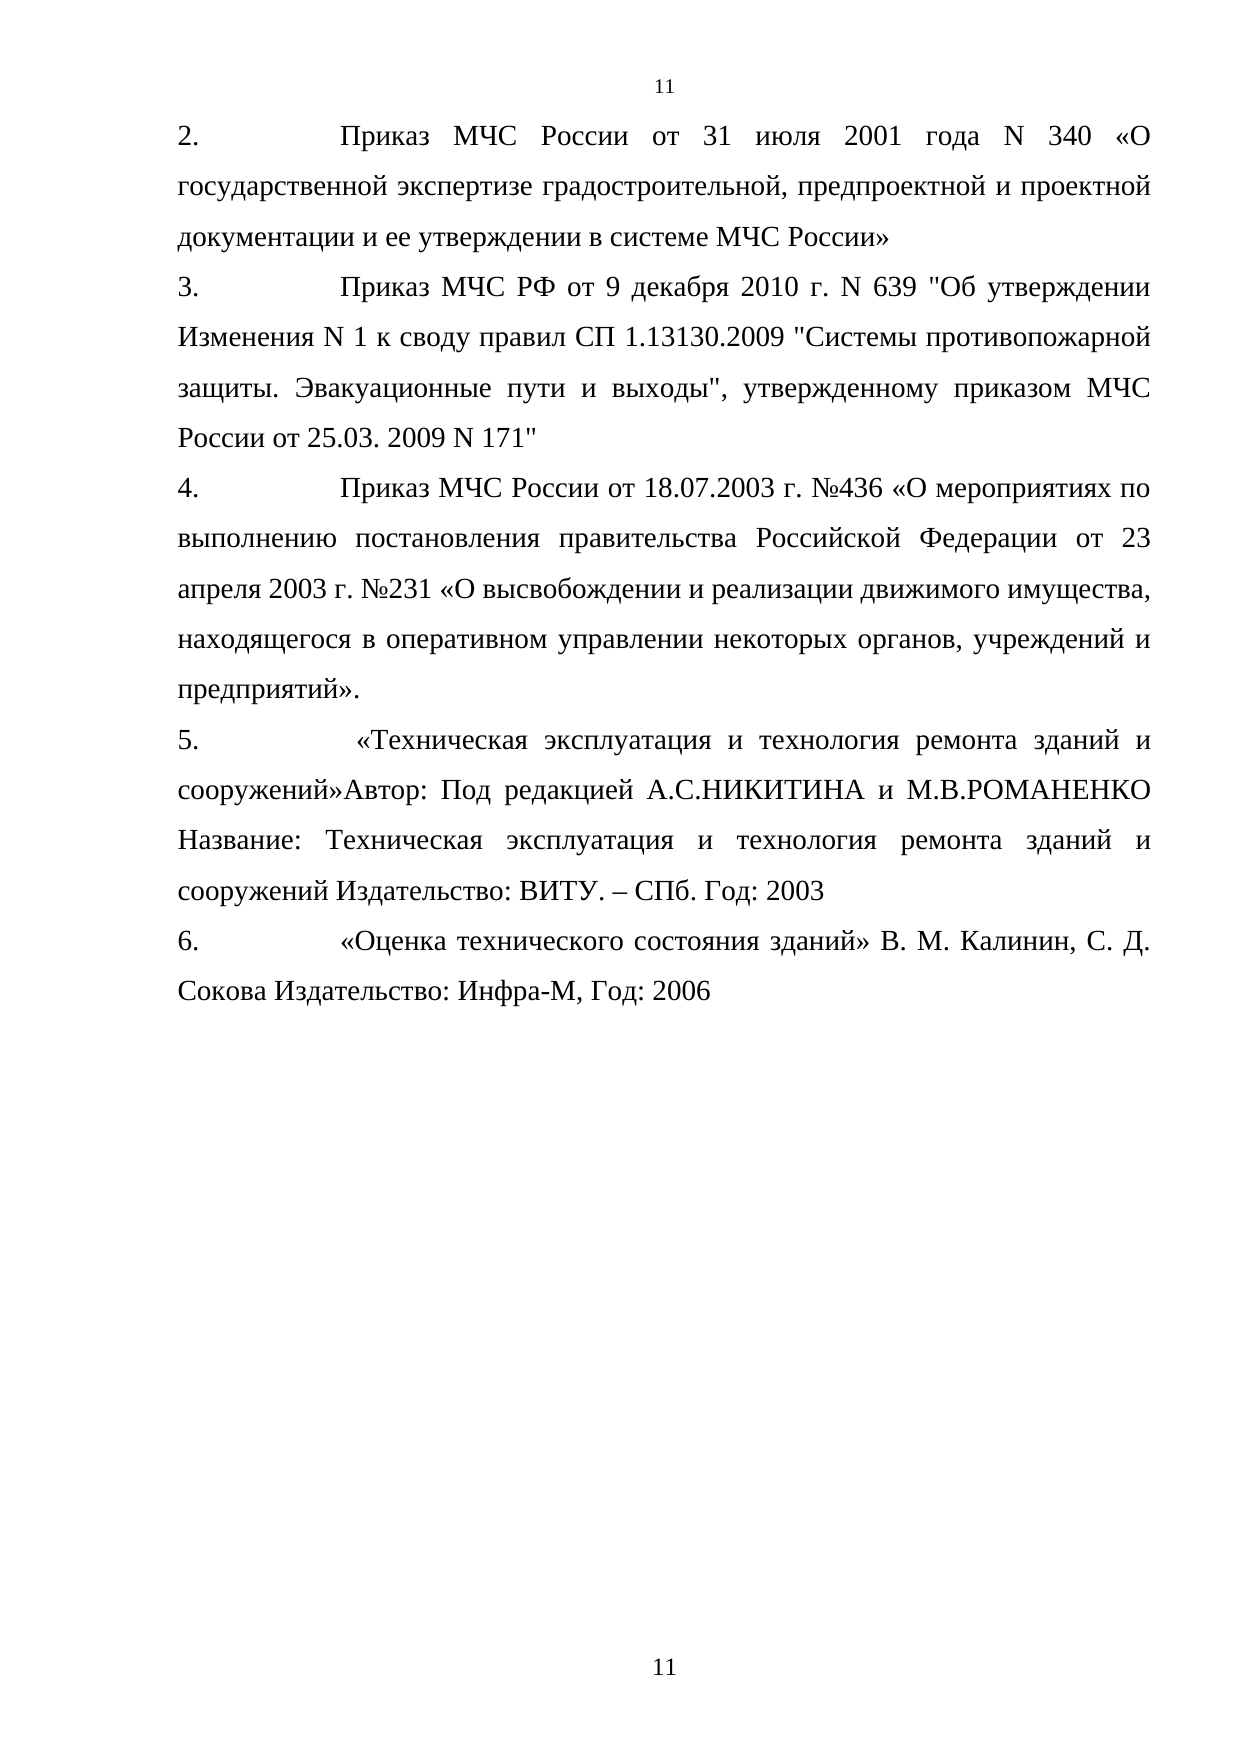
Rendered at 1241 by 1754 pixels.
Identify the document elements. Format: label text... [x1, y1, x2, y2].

list Приказ МЧС РФ от 9 декабря 2010 г. N 639 "Об утверждении Изменения N 1 к своду правил СП 1.13130.2009 "Системы противопожарной защиты. Эвакуационные пути и выходы", утвержденному приказом МЧС России от 25.03. 2009 N 171" [177, 269, 1152, 453]
list «Техническая эксплуатация и технология ремонта зданий и сооружений»Автор: Под редакцией А.С.НИКИТИНА и М.В.РОМАНЕНКО Название: Техническая эксплуатация и технология ремонта зданий и сооружений Издательство: ВИТУ. – СПб. Год: 2003 [177, 722, 1152, 906]
list «Оценка технического состояния зданий» В. М. Калинин, С. Д. Сокова Издательство: Инфра-М, Год: 2006 [177, 923, 1152, 1007]
list Приказ МЧС России от 31 июля 2001 года N 340 «О государственной экспертизе градостроительной, предпроектной и проектной документации и ее утверждении в системе МЧС России» [177, 118, 1152, 252]
list Приказ МЧС России от 18.07.2003 г. №436 «О мероприятиях по выполнению постановления правительства Российской Федерации от 23 апреля . №231 «О высвобождении и реализации движимого имущества, находящегося в оперативном управлении некоторых органов, учреждений и предприятий». [177, 470, 1152, 705]
